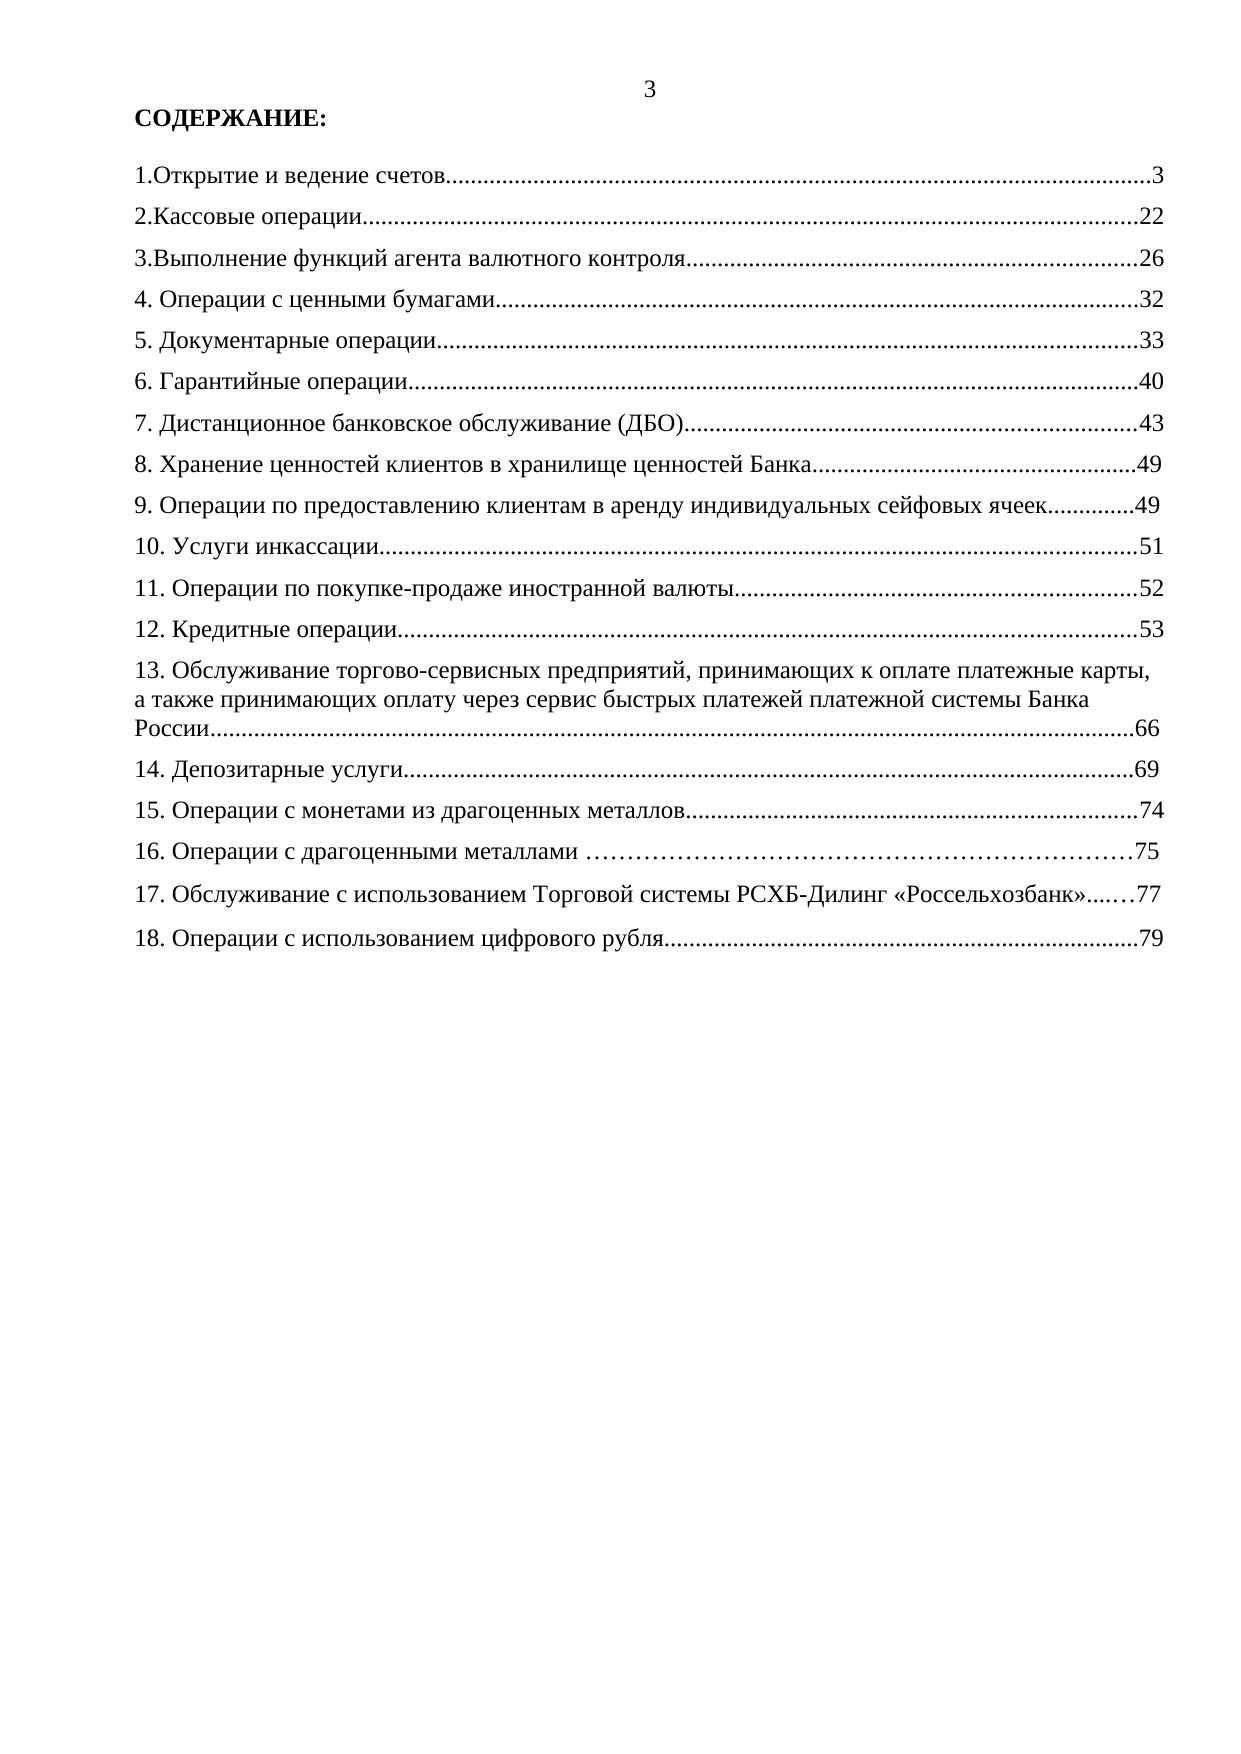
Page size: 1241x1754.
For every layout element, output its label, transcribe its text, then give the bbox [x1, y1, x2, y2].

text 1.Открытие и ведение счетов 3 [134, 160, 1165, 189]
text 8. Хранение ценностей клиентов в хранилище ценностей Банка....................................................49 [134, 449, 1165, 478]
text 13. Обслуживание торгово-сервисных предприятий, принимающих к оплате платежные карты, а также принимающих оплату через сервис быстрых платежей платежной системы Банка России....................................................................................................................................................66 [134, 655, 1165, 741]
text 3.Выполнение функций агента валютного контроля 26 [134, 243, 1165, 271]
text 18. Операции с использованием цифрового рубля............................................................................79 [134, 923, 1165, 951]
text 5. Документарные операции 33 [134, 325, 1165, 354]
text 15. Операции с монетами из драгоценных металлов 74 [134, 795, 1165, 824]
text 10. Услуги инкассации 51 [134, 531, 1165, 560]
text 6. Гарантийные операции.....................................................................................................................40 [134, 366, 1165, 395]
text 12. Кредитные операции 53 [134, 614, 1165, 643]
text 7. Дистанционное банковское обслуживание (ДБО) 43 [134, 408, 1165, 436]
text 17. Обслуживание с использованием Торговой системы РСХБ-Дилинг «Россельхозбанк»....…77 [134, 879, 1165, 908]
text Содержание: [134, 103, 1165, 131]
text 9. Операции по предоставлению клиентам в аренду индивидуальных сейфовых ячеек..............49 [134, 490, 1165, 519]
text 11. Операции по покупке-продаже иностранной валюты 52 [134, 573, 1165, 601]
text 16. Операции с драгоценными металлами …………………………………………………………75 [134, 836, 1165, 865]
text 14. Депозитарные услуги.....................................................................................................................69 [134, 754, 1165, 783]
text 2.Кассовые операции 22 [134, 201, 1165, 230]
text 4. Операции с ценными бумагами 32 [134, 284, 1165, 313]
